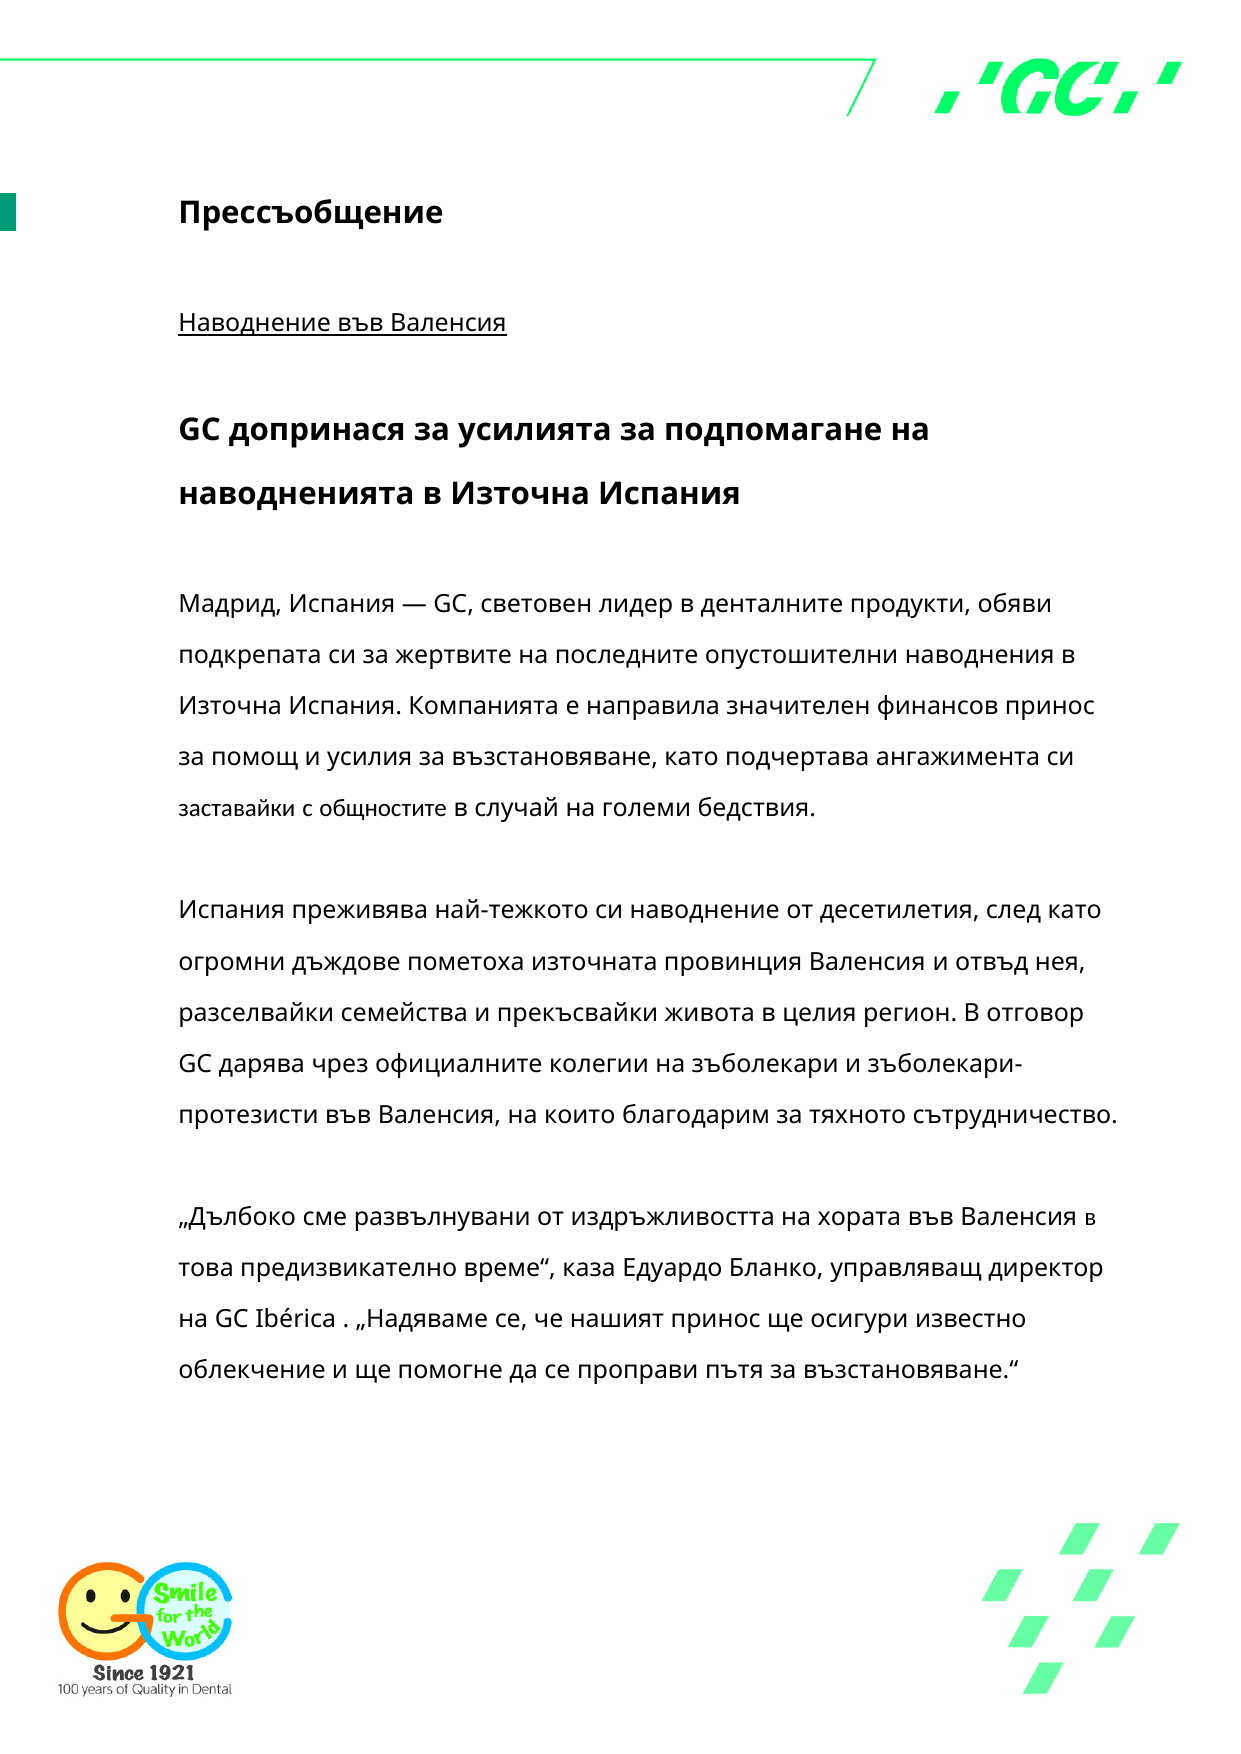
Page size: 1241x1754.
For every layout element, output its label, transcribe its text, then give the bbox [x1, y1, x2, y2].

text Наводнение във Валенсия [178, 305, 1124, 339]
text „Дълбоко сме развълнувани от издръжливостта на хората във Валенсия в това предизвикателно време“, каза Едуардо Бланко, управляващ директор на GC Ibérica . „Надяваме се, че нашият принос ще осигури известно облекчение и ще помогне да се проправи пътя за възстановяване.“ [178, 1198, 1124, 1386]
picture [0, 2, 1238, 1753]
text GC допринася за усилията за подпомагане на наводненията в Източна Испания [178, 407, 1124, 514]
text Мадрид, Испания — GC, световен лидер в денталните продукти, обяви подкрепата си за жертвите на последните опустошителни наводнения в Източна Испания. Компанията е направила значителен финансов принос за помощ и усилия за възстановяване, като подчертава ангажимента си заставайки с общностите в случай на големи бедствия. [178, 586, 1124, 824]
text Испания преживява най-тежкото си наводнение от десетилетия, след като огромни дъждове пометоха източната провинция Валенсия и отвъд нея, разселвайки семейства и прекъсвайки живота в целия регион. В отговор GC дарява чрез официалните колегии на зъболекари и зъболекари-протезисти във Валенсия, на които благодарим за тяхното сътрудничество. [178, 892, 1124, 1130]
text Прессъобщение [178, 190, 1124, 233]
